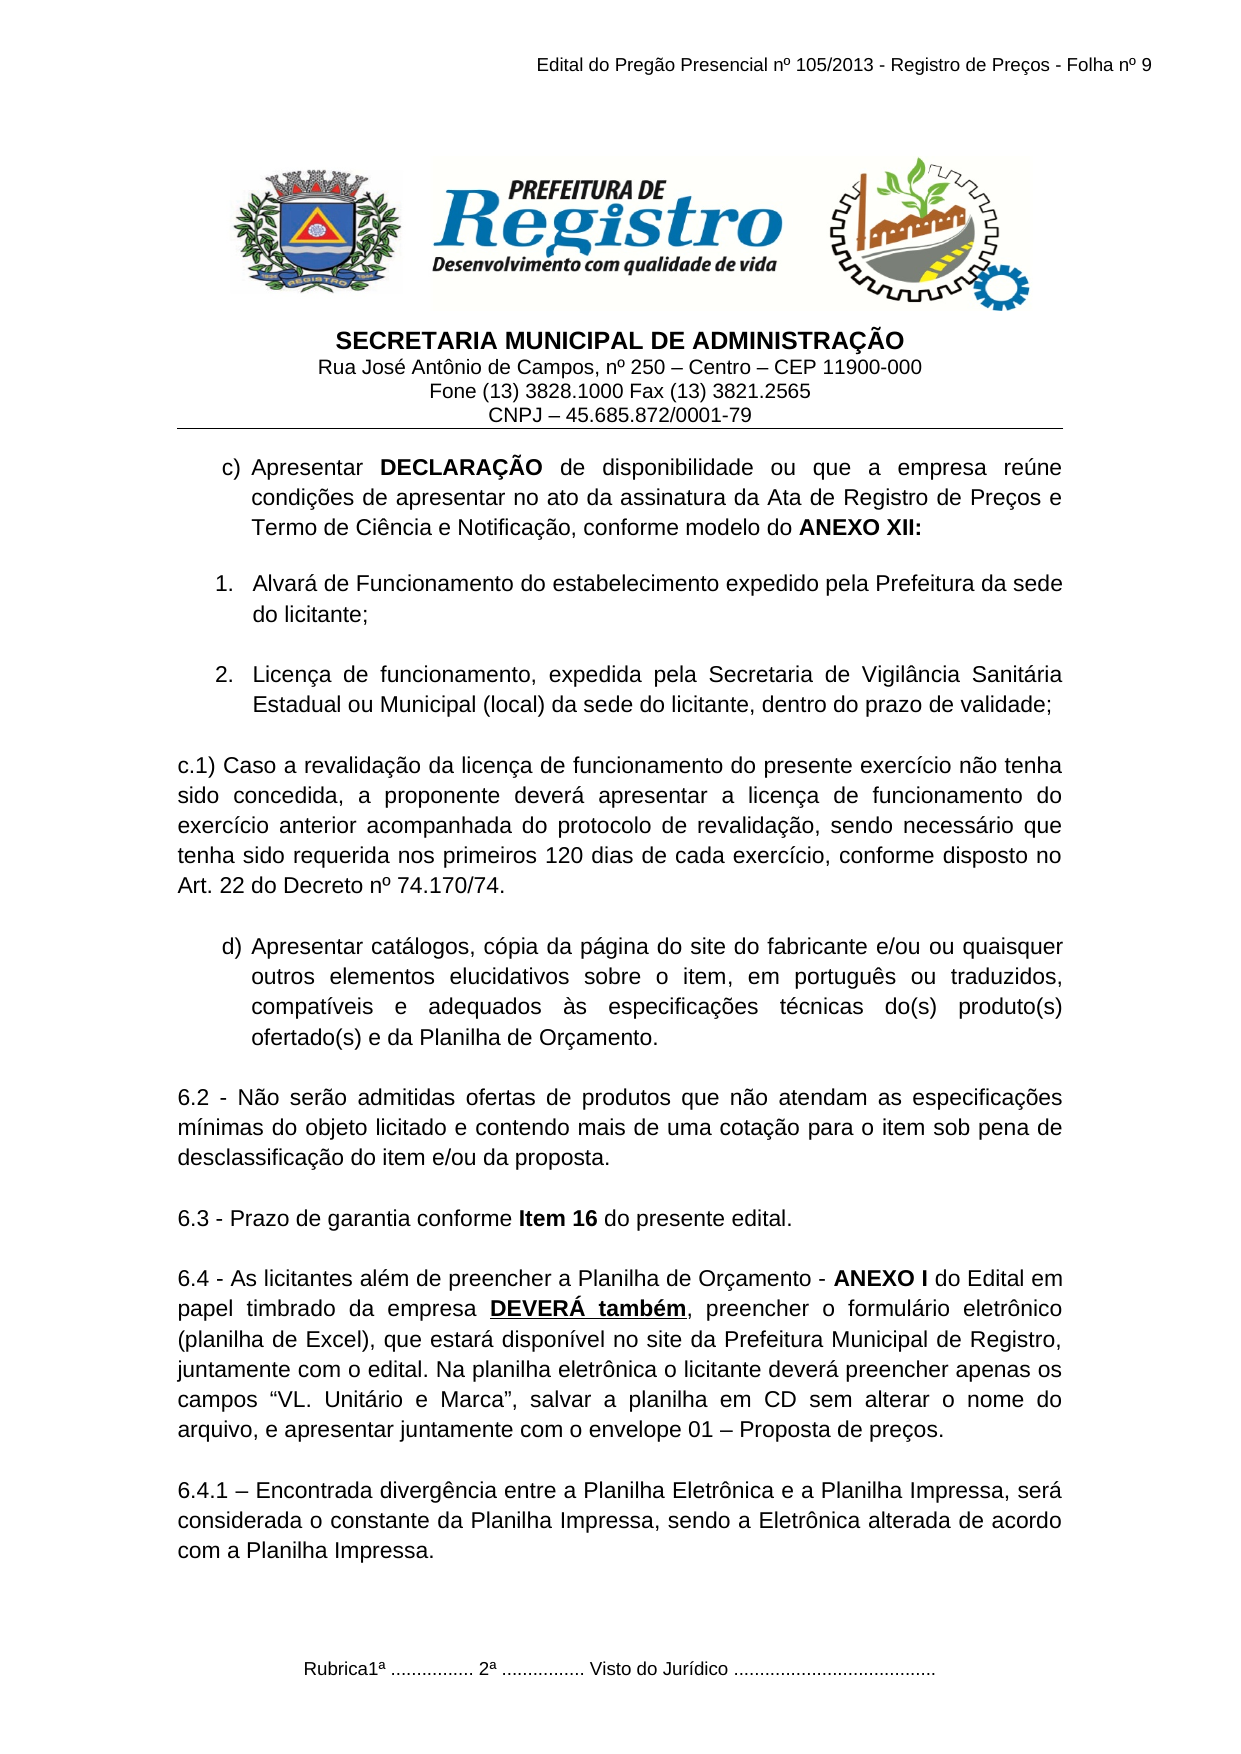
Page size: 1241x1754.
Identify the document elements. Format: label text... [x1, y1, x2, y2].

picture [193, 156, 1047, 311]
text 6.4 - As licitantes além de preencher a Planilha de Orçamento - ANEXO I do Edital em papel timbrado da empresa DEVERÁ também, preencher o formulário eletrônico (planilha de Excel), que estará disponível no site da Prefeitura Municipal de Registro, juntamente com o edital. Na planilha eletrônica o licitante deverá preencher apenas os campos “VL. Unitário e Marca”, salvar a planilha em CD sem alterar o nome do arquivo, e apresentar juntamente com o envelope 01 – Proposta de preços. [177, 1265, 1063, 1443]
text 6.3 - Prazo de garantia conforme Item 16 do presente edital. [177, 1205, 1063, 1231]
text 6.4.1 – Encontrada divergência entre a Planilha Eletrônica e a Planilha Impressa, será considerada o constante da Planilha Impressa, sendo a Eletrônica alterada de acordo com a Planilha Impressa. [177, 1477, 1063, 1563]
list Licença de funcionamento, expedida pela Secretaria de Vigilância Sanitária Estadual ou Municipal (local) da sede do licitante, dentro do prazo de validade; [215, 661, 1063, 718]
list Apresentar catálogos, cópia da página do site do fabricante e/ou ou quaisquer outros elementos elucidativos sobre o item, em português ou traduzidos, compatíveis e adequados às especificações técnicas do(s) produto(s) ofertado(s) e da Planilha de Orçamento. [222, 933, 1063, 1050]
text c.1) Caso a revalidação da licença de funcionamento do presente exercício não tenha sido concedida, a proponente deverá apresentar a licença de funcionamento do exercício anterior acompanhada do protocolo de revalidação, sendo necessário que tenha sido requerida nos primeiros 120 dias de cada exercício, conforme disposto no Art. 22 do Decreto nº 74.170/74. [177, 752, 1063, 899]
text 6.2 - Não serão admitidas ofertas de produtos que não atendam as especificações mínimas do objeto licitado e contendo mais de uma cotação para o item sob pena de desclassificação do item e/ou da proposta. [177, 1084, 1063, 1171]
list Apresentar DECLARAÇÃO de disponibilidade ou que a empresa reúne condições de apresentar no ato da assinatura da Ata de Registro de Preços e Termo de Ciência e Notificação, conforme modelo do ANEXO XII: [222, 453, 1063, 540]
list Alvará de Funcionamento do estabelecimento expedido pela Prefeitura da sede do licitante; [215, 570, 1063, 627]
